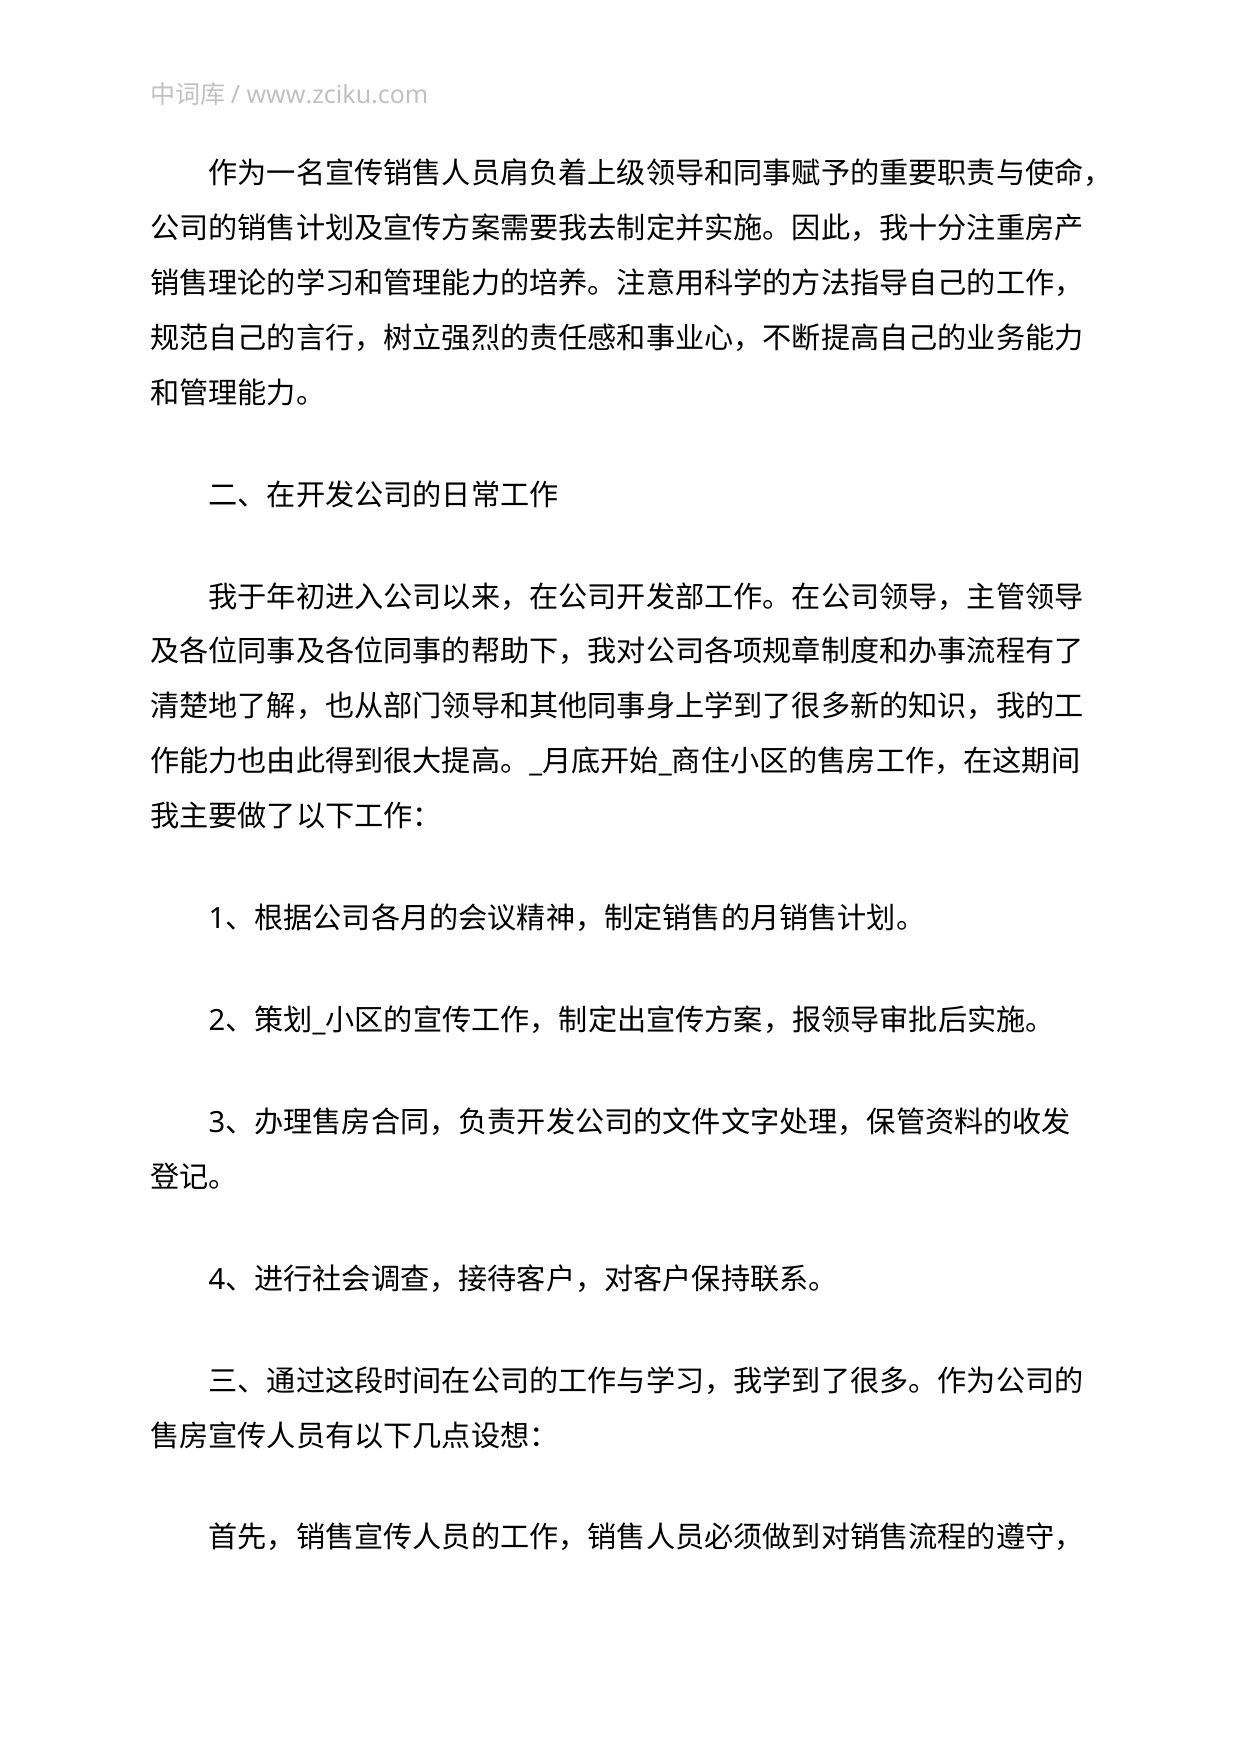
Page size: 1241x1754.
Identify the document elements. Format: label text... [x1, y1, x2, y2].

text 作为一名宣传销售人员肩负着上级领导和同事赋予的重要职责与使命，公司的销售计划及宣传方案需要我去制定并实施。因此，我十分注重房产销售理论的学习和管理能力的培养。注意用科学的方法指导自己的工作，规范自己的言行，树立强烈的责任感和事业心，不断提高自己的业务能力和管理能力。 [150, 150, 1090, 412]
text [150, 1514, 1090, 1556]
text 三、通过这段时间在公司的工作与学习，我学到了很多。作为公司的售房宣传人员有以下几点设想： [150, 1357, 1090, 1454]
text 1、根据公司各月的会议精神，制定销售的月销售计划。 [150, 894, 1090, 937]
text 二、在开发公司的日常工作 [150, 471, 1090, 514]
text 我于年初进入公司以来，在公司开发部工作。在公司领导，主管领导及各位同事及各位同事的帮助下，我对公司各项规章制度和办事流程有了清楚地了解，也从部门领导和其他同事身上学到了很多新的知识，我的工作能力也由此得到很大提高。_月底开始_商住小区的售房工作，在这期间我主要做了以下工作： [150, 573, 1090, 835]
text 2、策划_小区的宣传工作，制定出宣传方案，报领导审批后实施。 [150, 997, 1090, 1039]
text 4、进行社会调查，接待客户，对客户保持联系。 [150, 1255, 1090, 1298]
text 3、办理售房合同，负责开发公司的文件文字处理，保管资料的收发登记。 [150, 1098, 1090, 1196]
